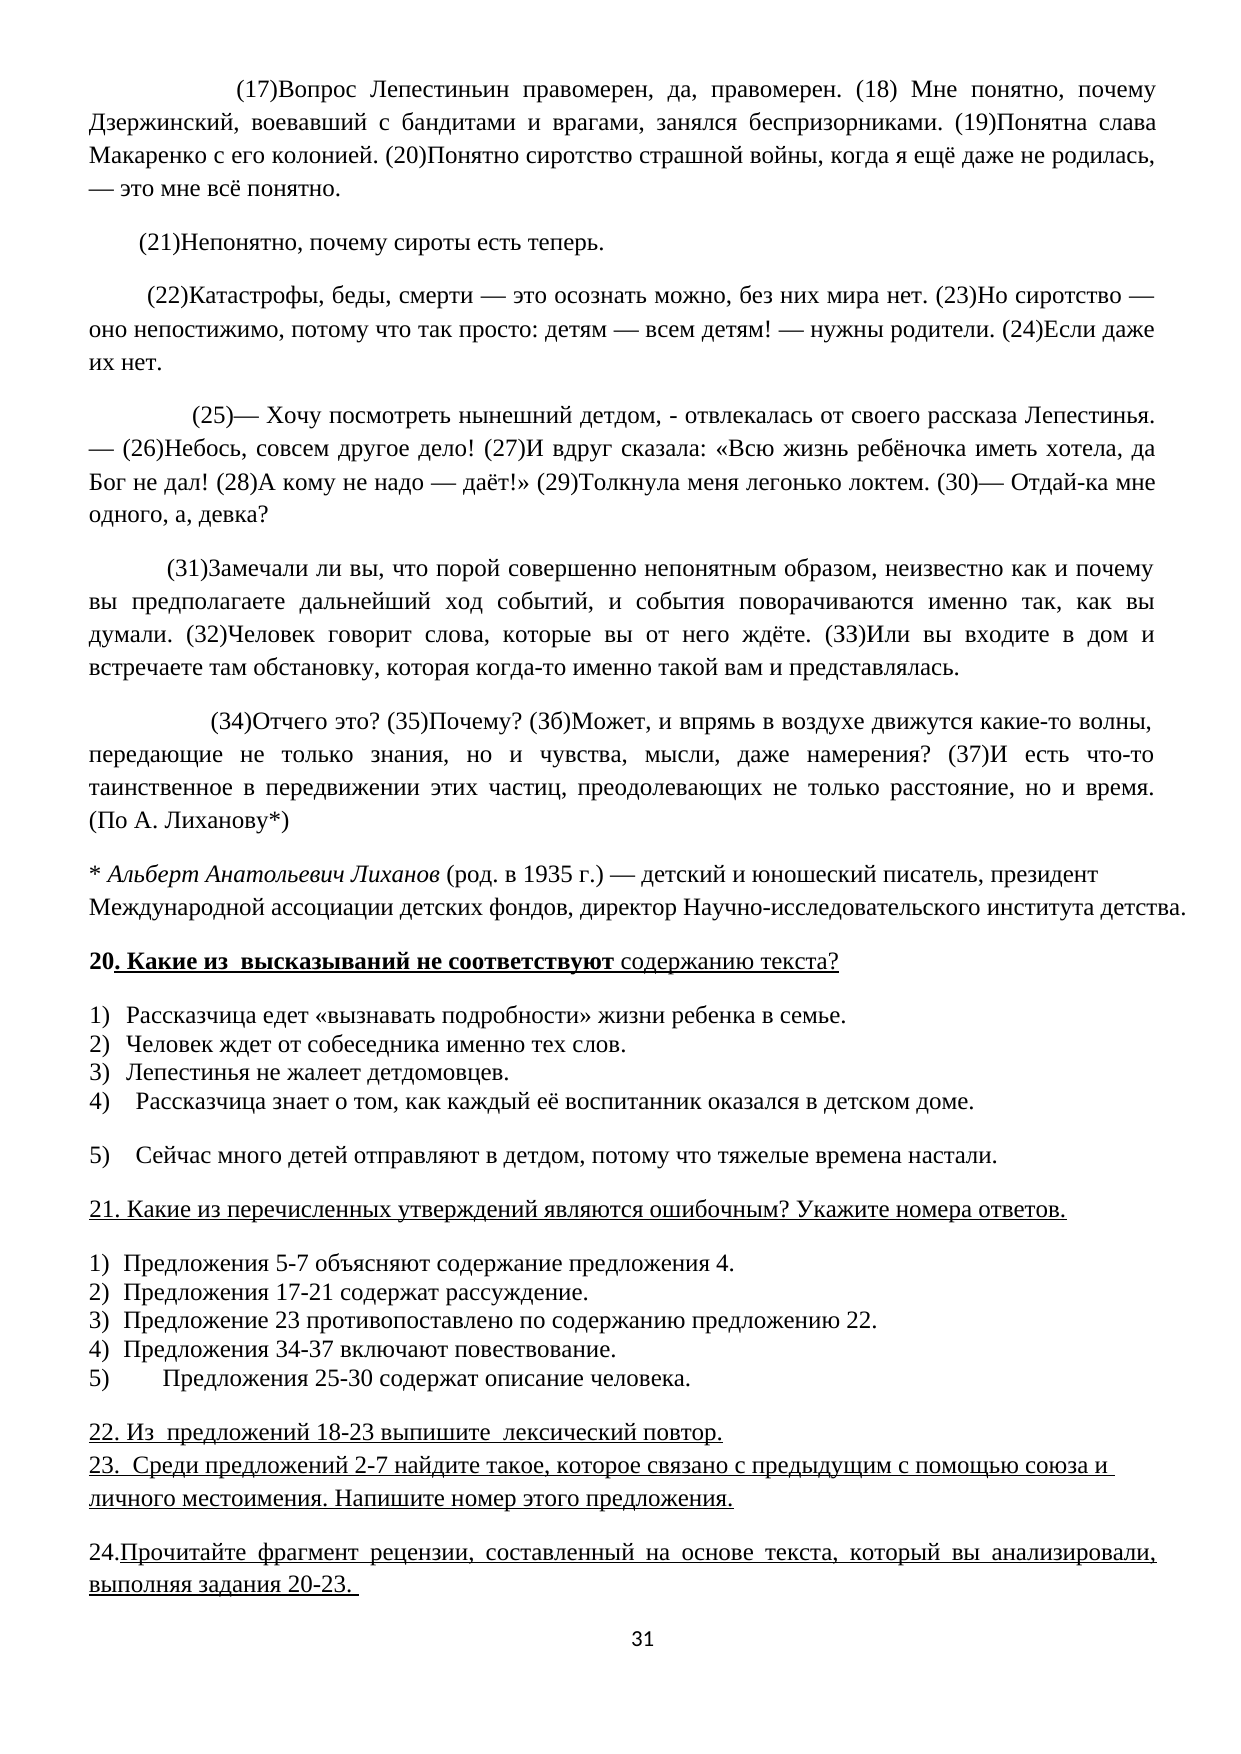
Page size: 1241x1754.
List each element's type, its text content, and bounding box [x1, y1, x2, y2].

text 21. Какие из перечисленных утверждений являются ошибочным? Укажите номера ответов. [89, 1194, 1196, 1223]
text 24.Прочитайте фрагмент рецензии, составленный на основе текста, который вы анализировали, выполняя задания 20-23. [89, 1537, 1157, 1598]
text 22. Из предложений 18-23 выпишите лексический повтор. 23. Среди предложений 2-7 найдите такое, которое связано с предыдущим с помощью союза и личного местоимения. Напишите номер этого предложения. [89, 1417, 1196, 1511]
list Рассказчица знает о том, как каждый её воспитанник оказался в детском доме. [89, 1086, 1196, 1115]
text (22)Катастрофы, беды, смерти — это осознать можно, без них мира нет. (23)Но сиротство — оно непостижимо, потому что так просто: детям — всем детям! — нужны родители. (24)Если даже их нет. [89, 281, 1156, 375]
text (34)Отчего это? (35)Почему? (Зб)Может, и впрямь в воздухе движутся какие-то волны, передающие не только знания, но и чувства, мысли, даже намерения? (37)И есть что-то таинственное в передвижении этих частиц, преодолевающих не только расстояние, но и время. (По А. Лиханову*) [89, 706, 1156, 834]
list Лепестинья не жалеет детдомовцев. [89, 1057, 1196, 1086]
list Предложения 17-21 содержат рассуждение. [89, 1277, 1196, 1305]
list Предложения 25-30 содержат описание человека. [89, 1363, 1147, 1392]
text (17)Вопрос Лепестиньин правомерен, да, правомерен. (18) Мне понятно, почему Дзержинский, воевавший с бандитами и врагами, занялся беспризорниками. (19)Понятна слава Макаренко с его колонией. (20)Понятно сиротство страшной войны, когда я ещё даже не родилась, — это мне всё понятно. [89, 74, 1157, 202]
text * Альберт Анатольевич Лиханов (род. в .) — детский и юношеский писатель, президент Международной ассоциации детских фондов, директор Научно-исследовательского института детства. [89, 859, 1196, 921]
list Предложения 34-37 включают повествование. [89, 1334, 1196, 1363]
list Предложения 5-7 объясняют содержание предложения 4. [89, 1248, 1196, 1277]
list Сейчас много детей отправляют в детдом, потому что тяжелые времена настали. [89, 1140, 1196, 1169]
text (21)Непонятно, почему сироты есть теперь. [89, 227, 1196, 256]
text (25)— Хочу посмотреть нынешний детдом, - отвлекалась от своего рассказа Лепестинья. — (26)Небось, совсем другое дело! (27)И вдруг сказала: «Всю жизнь ребёночка иметь хотела, да Бог не дал! (28)А кому не надо — даёт!» (29)Толкнула меня легонько локтем. (30)— Отдай-ка мне одного, а, девка? [89, 401, 1157, 528]
list Предложение 23 противопоставлено по содержанию предложению 22. [89, 1305, 1196, 1334]
text (31)3амечали ли вы, что порой совершенно непонятным образом, неизвестно как и почему вы предполагаете дальнейший ход событий, и события поворачиваются именно так, как вы думали. (32)Человек говорит слова, которые вы от него ждёте. (ЗЗ)Или вы входите в дом и встречаете там обстановку, которая когда-то именно такой вам и представлялась. [89, 553, 1156, 681]
list Рассказчица едет «вызнавать подробности» жизни ребенка в семье. [89, 1000, 1196, 1029]
list Человек ждет от собеседника именно тех слов. [89, 1029, 1196, 1057]
text 20. Какие из высказываний не соответствуют содержанию текста? [89, 946, 1196, 975]
